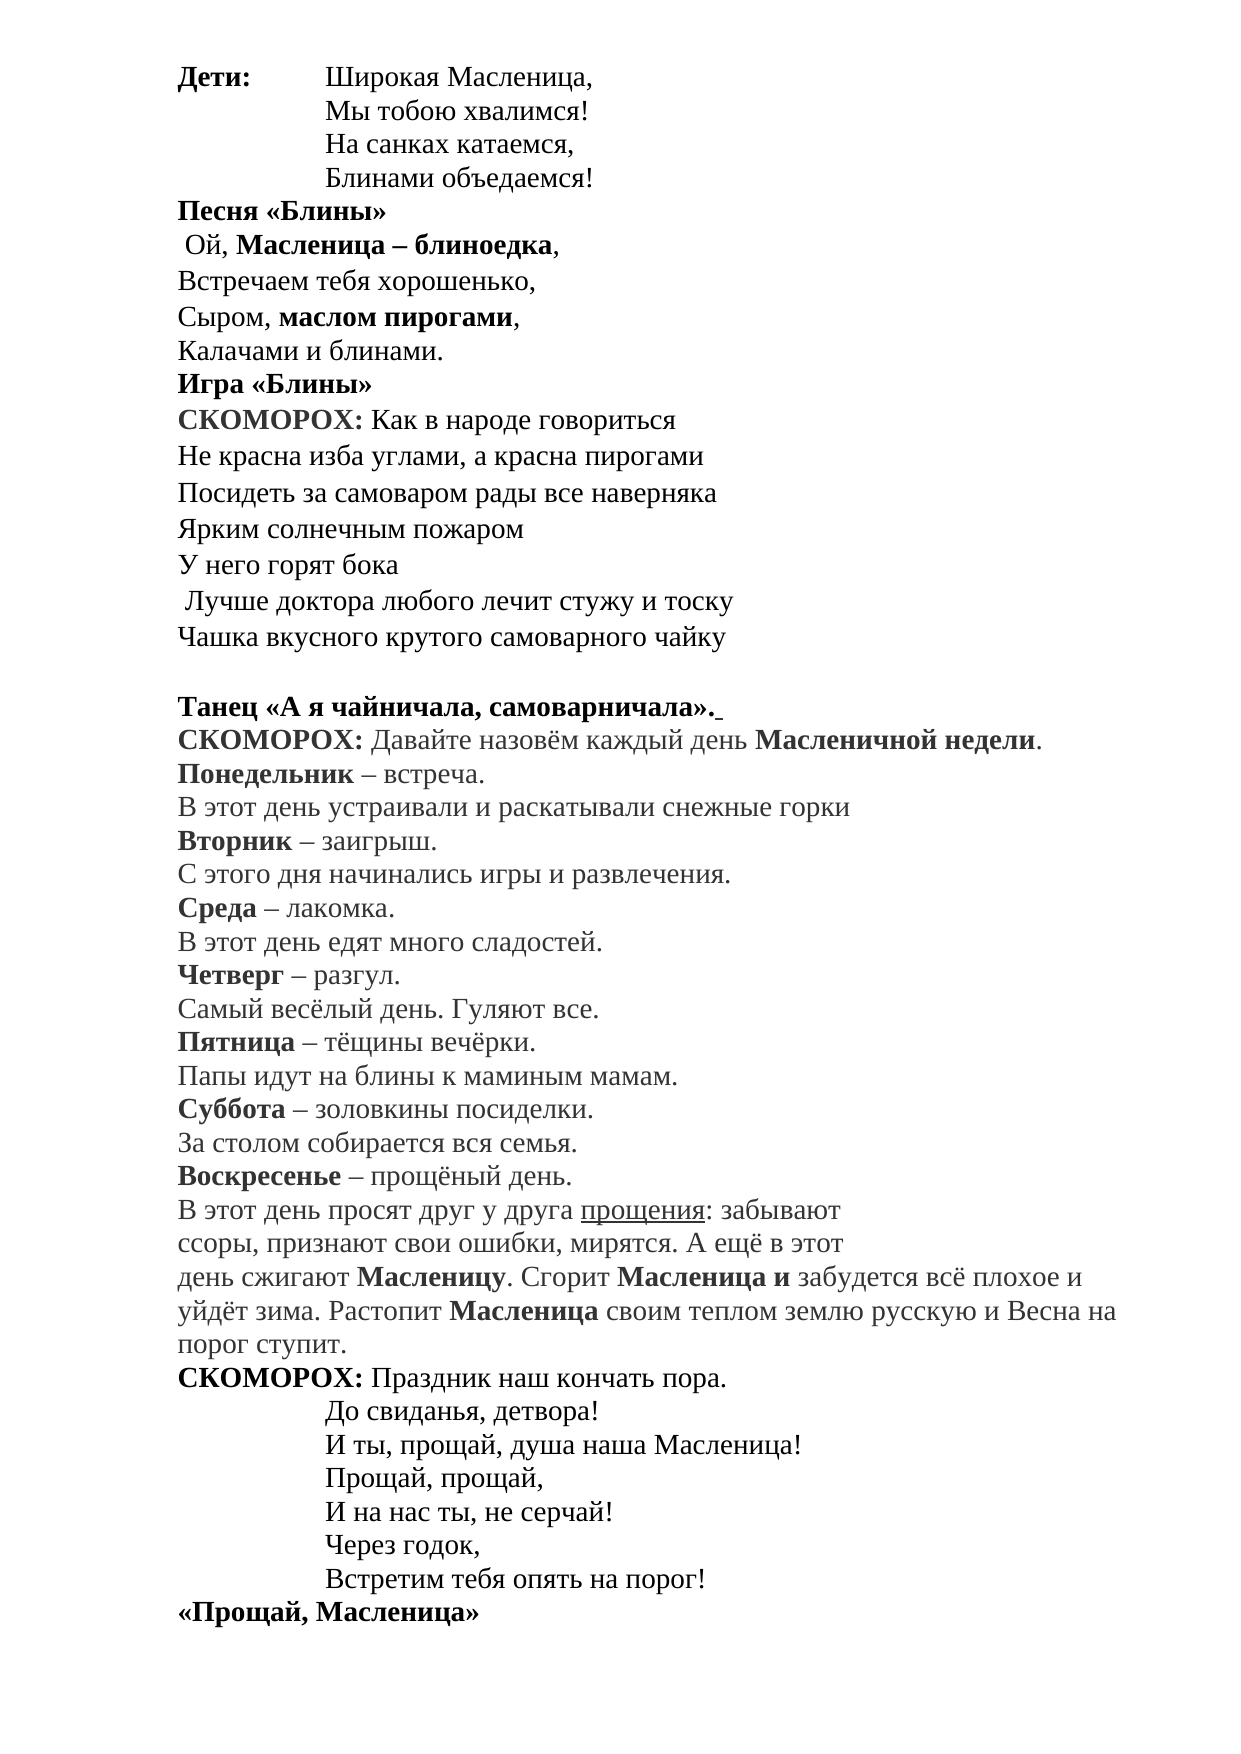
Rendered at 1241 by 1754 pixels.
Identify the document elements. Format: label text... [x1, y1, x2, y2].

text Посидеть за самоваром рады все наверняка [177, 475, 1152, 508]
text Песня «Блины» [177, 193, 1152, 227]
text Лучше доктора любого лечит стужу и тоску [177, 583, 1152, 617]
text Среда – лакомка. [177, 890, 1152, 924]
text СКОМОРОХ: Праздник наш кончать пора. До свиданья, детвора! И ты, прощай, душа наша Масленица! Прощай, прощай, И на нас ты, не серчай! [177, 1360, 1152, 1527]
text «Прощай, Масленица» [177, 1594, 1152, 1628]
text Пятница – тёщины вечёрки. [177, 1024, 1152, 1058]
text В этот день устраивали и раскатывали снежные горки [177, 789, 1152, 823]
text СКОМОРОХ: Давайте назовём каждый день Масленичной недели. [177, 722, 1152, 756]
text Вторник – заигрыш. [177, 823, 1152, 857]
text В этот день едят много сладостей. [177, 924, 1152, 957]
text За столом собирается вся семья. [177, 1125, 1152, 1158]
text СКОМОРОХ: Как в народе говориться [177, 402, 1152, 436]
text Понедельник – встреча. [177, 756, 1152, 789]
text Чашка вкусного крутого самоварного чайку [177, 619, 1152, 653]
text Самый весёлый день. Гуляют все. [177, 991, 1152, 1024]
text Не красна изба углами, а красна пирогами [177, 438, 1152, 472]
text день сжигают Масленицу. Сгорит Масленица и забудется всё плохое и уйдёт зима. Растопит Масленица своим теплом землю русскую и Весна на порог ступит. [177, 1259, 1152, 1360]
text Через годок, Встретим тебя опять на порог! [177, 1527, 1152, 1594]
text Сыром, маслом пирогами, [177, 299, 1152, 333]
text Папы идут на блины к маминым мамам. [177, 1058, 1152, 1091]
text В этот день просят друг у друга прощения: забывают [177, 1192, 1152, 1226]
text Воскресенье – прощёный день. [177, 1158, 1152, 1192]
text Калачами и блинами. [177, 333, 1152, 366]
text ссоры, признают свои ошибки, мирятся. А ещё в этот [177, 1226, 1152, 1259]
text У него горят бока [177, 547, 1152, 581]
text Четверг – разгул. [177, 957, 1152, 991]
text Игра «Блины» [177, 366, 1152, 400]
text Танец «А я чайничала, самоварничала». [177, 689, 1152, 722]
text Ярким солнечным пожаром [177, 511, 1152, 544]
text Суббота – золовкины посиделки. [177, 1091, 1152, 1125]
text С этого дня начинались игры и развлечения. [177, 857, 1152, 890]
text Ой, Масленица – блиноедка, [177, 227, 1152, 260]
text Встречаем тебя хорошенько, [177, 263, 1152, 297]
text Дети: Широкая Масленица, Мы тобою хвалимся! На санках катаемся, Блинами объедаемся! [177, 59, 1152, 193]
